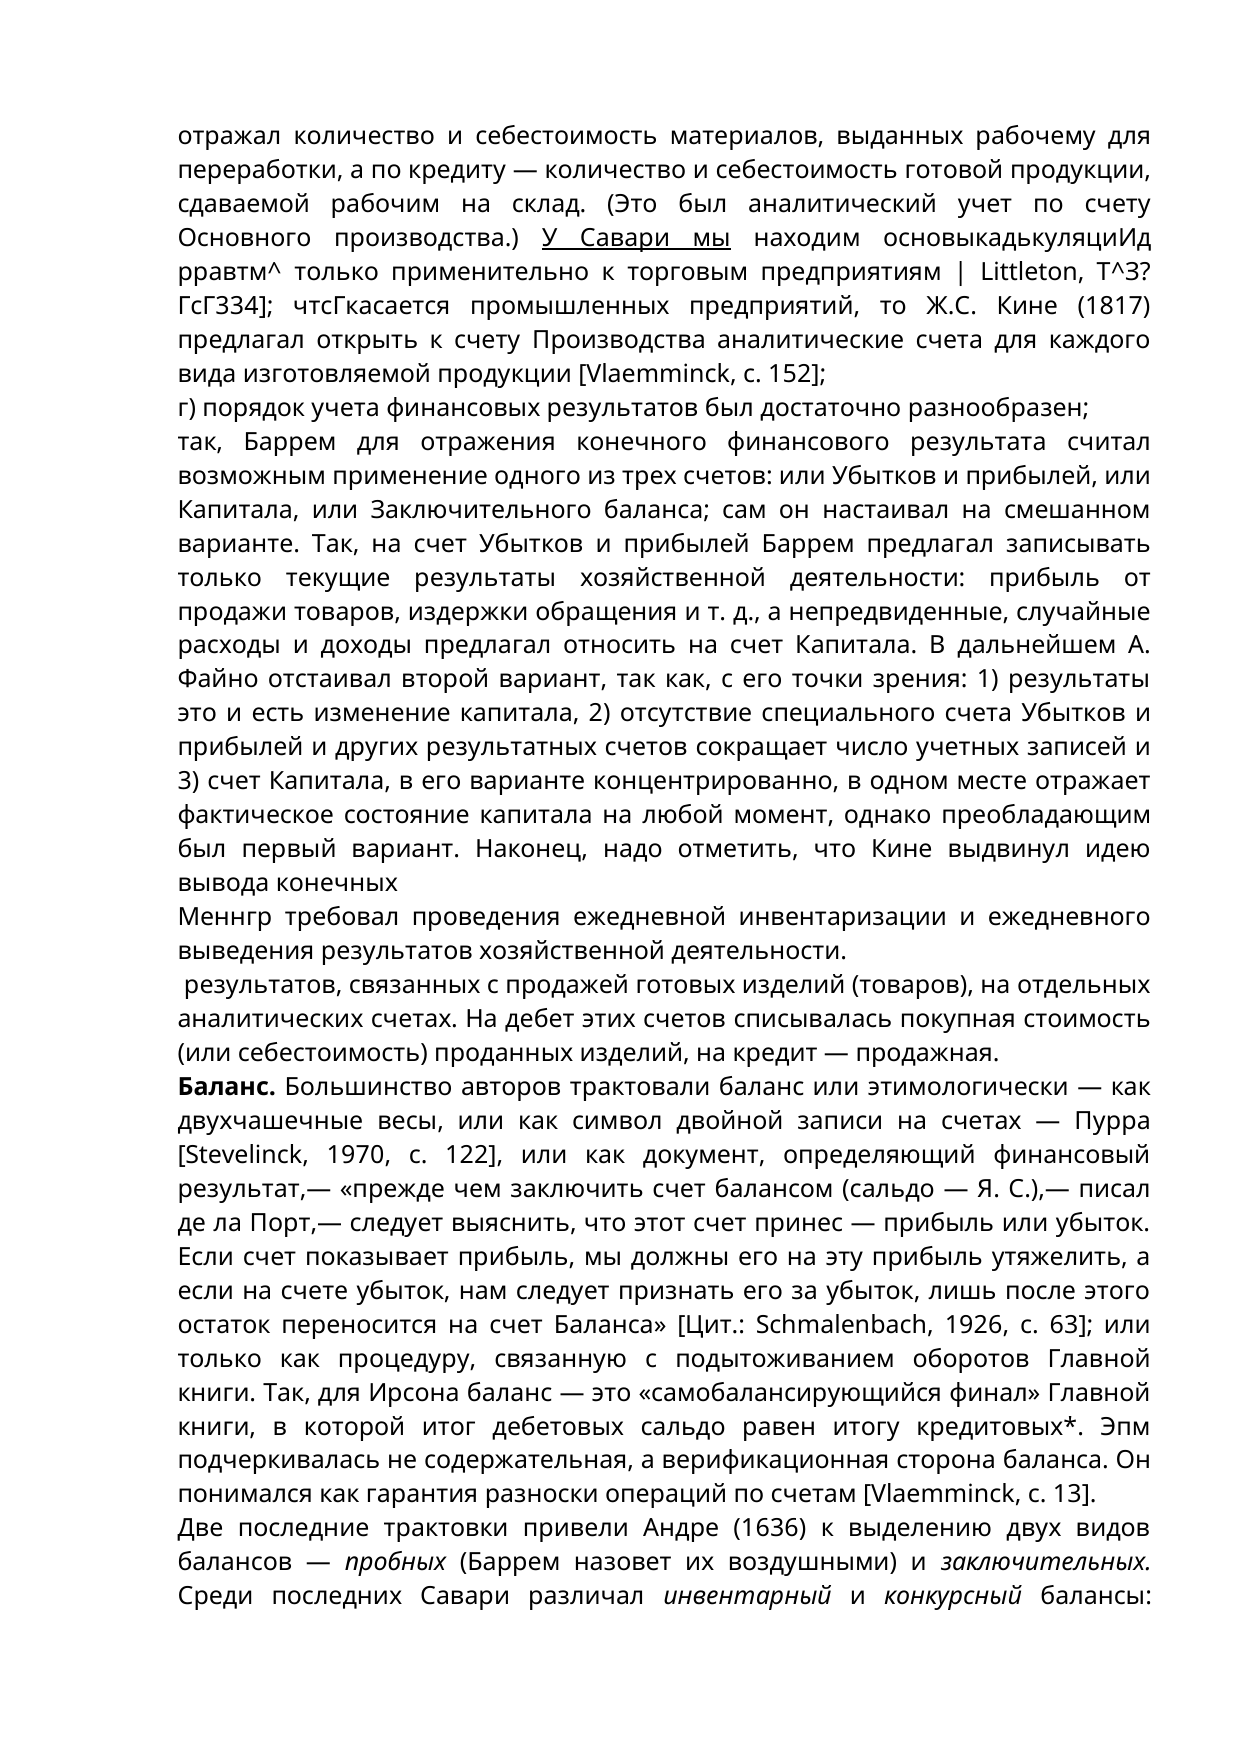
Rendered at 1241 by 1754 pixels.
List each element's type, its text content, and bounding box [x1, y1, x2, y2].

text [177, 118, 1152, 390]
text результатов, связанных с продажей готовых изделий (товаров), на отдельных аналитических счетах. На дебет этих счетов списывалась покупная стоимость (или себестоимость) проданных изделий, на кредит — продажная. [177, 967, 1152, 1069]
text г) порядок учета финансовых результатов был достаточно разнообразен; [177, 390, 1152, 424]
text Меннгр требовал проведения ежедневной инвентаризации и ежедневного выведения результатов хозяйственной деятельности. [177, 899, 1152, 967]
text так, Баррем для отражения конечного финансового результата считал возможным применение одного из трех счетов: или Убытков и прибылей, или Капитала, или Заключительного баланса; сам он настаивал на смешанном варианте. Так, на счет Убытков и прибылей Баррем предлагал записывать только текущие результаты хозяйственной деятельности: прибыль от продажи товаров, издержки обращения и т. д., а непредвиденные, случайные расходы и доходы предлагал относить на счет Капитала. В дальнейшем А. Файно отстаивал второй вариант, так как, с его точки зрения: 1) результаты это и есть изменение капитала, 2) отсутствие специального счета Убытков и прибылей и других результатных счетов сокращает число учетных записей и 3) счет Капитала, в его варианте концентрированно, в одном месте отражает фактическое состояние капитала на любой момент, однако преобладающим был первый вариант. Наконец, надо отметить, что Кине выдвинул идею вывода конечных [177, 424, 1152, 899]
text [177, 1510, 1152, 1612]
text Баланс. Большинство авторов трактовали баланс или этимологически — как двухчашечные весы, или как символ двойной записи на счетах — Пурра [Stevelinck, 1970, с. 122], или как документ, определяющий финансовый результат,— «прежде чем заключить счет балансом (сальдо — Я. С.),— писал де ла Порт,— следует выяснить, что этот счет принес — прибыль или убыток. Если счет показывает прибыль, мы должны его на эту прибыль утяжелить, а если на счете убыток, нам следует признать его за убыток, лишь после этого остаток переносится на счет Баланса» [Цит.: Schmalenbach, 1926, с. 63]; или только как процедуру, связанную с подытоживанием оборотов Главной книги. Так, для Ирсона баланс — это «самобалансирующийся финал» Главной книги, в которой итог дебетовых сальдо равен итогу кредитовых*. Эпм подчеркивалась не содержательная, а верификационная сторона баланса. Он понимался как гарантия разноски операций по счетам [Vlaemminck, с. 13]. [177, 1069, 1152, 1510]
